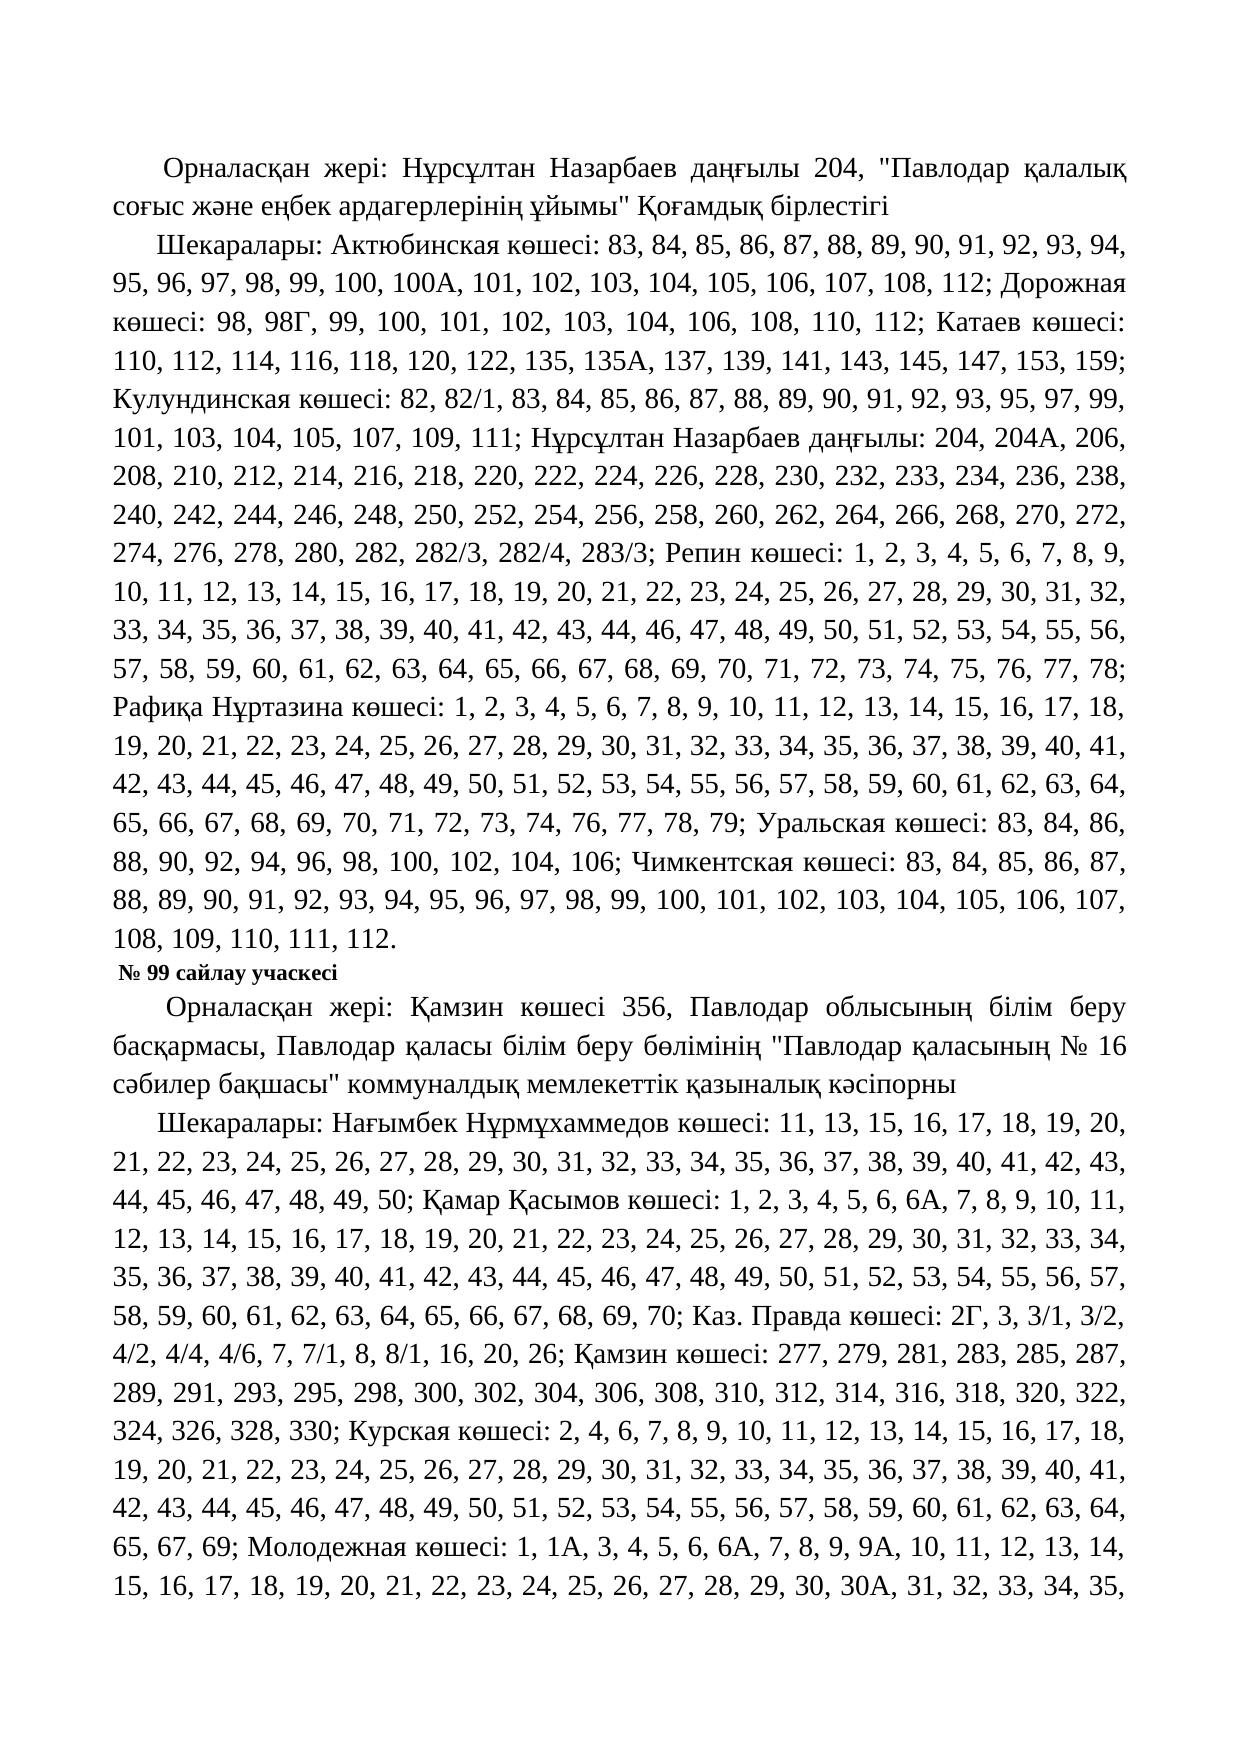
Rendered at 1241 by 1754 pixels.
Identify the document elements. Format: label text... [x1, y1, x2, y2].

text Орналасқан жері: Нұрсұлтан Назарбаев даңғылы 204, "Павлодар қалалық соғыс және еңбек ардагерлерінің ұйымы" Қоғамдық бірлестігі [112, 150, 1128, 222]
text Орналасқан жері: Қамзин көшесі 356, Павлодар облысының білім беру басқармасы, Павлодар қаласы білім беру бөлімінің "Павлодар қаласының № 16 сәбилер бақшасы" коммуналдық мемлекеттік қазыналық кәсіпорны [112, 989, 1128, 1100]
text Шекаралары: Актюбинская көшесі: 83, 84, 85, 86, 87, 88, 89, 90, 91, 92, 93, 94, 95, 96, 97, 98, 99, 100, 100А, 101, 102, 103, 104, 105, 106, 107, 108, 112; Дорожная көшесі: 98, 98Г, 99, 100, 101, 102, 103, 104, 106, 108, 110, 112; Катаев көшесі: 110, 112, 114, 116, 118, 120, 122, 135, 135А, 137, 139, 141, 143, 145, 147, 153, 159; Кулундинская көшесі: 82, 82/1, 83, 84, 85, 86, 87, 88, 89, 90, 91, 92, 93, 95, 97, 99, 101, 103, 104, 105, 107, 109, 111; Нұрсұлтан Назарбаев даңғылы: 204, 204А, 206, 208, 210, 212, 214, 216, 218, 220, 222, 224, 226, 228, 230, 232, 233, 234, 236, 238, 240, 242, 244, 246, 248, 250, 252, 254, 256, 258, 260, 262, 264, 266, 268, 270, 272, 274, 276, 278, 280, 282, 282/3, 282/4, 283/3; Репин көшесі: 1, 2, 3, 4, 5, 6, 7, 8, 9, 10, 11, 12, 13, 14, 15, 16, 17, 18, 19, 20, 21, 22, 23, 24, 25, 26, 27, 28, 29, 30, 31, 32, 33, 34, 35, 36, 37, 38, 39, 40, 41, 42, 43, 44, 46, 47, 48, 49, 50, 51, 52, 53, 54, 55, 56, 57, 58, 59, 60, 61, 62, 63, 64, 65, 66, 67, 68, 69, 70, 71, 72, 73, 74, 75, 76, 77, 78; Рафиқа Нұртазина көшесі: 1, 2, 3, 4, 5, 6, 7, 8, 9, 10, 11, 12, 13, 14, 15, 16, 17, 18, 19, 20, 21, 22, 23, 24, 25, 26, 27, 28, 29, 30, 31, 32, 33, 34, 35, 36, 37, 38, 39, 40, 41, 42, 43, 44, 45, 46, 47, 48, 49, 50, 51, 52, 53, 54, 55, 56, 57, 58, 59, 60, 61, 62, 63, 64, 65, 66, 67, 68, 69, 70, 71, 72, 73, 74, 76, 77, 78, 79; Уральская көшесі: 83, 84, 86, 88, 90, 92, 94, 96, 98, 100, 102, 104, 106; Чимкентская көшесі: 83, 84, 85, 86, 87, 88, 89, 90, 91, 92, 93, 94, 95, 96, 97, 98, 99, 100, 101, 102, 103, 104, 105, 106, 107, 108, 109, 110, 111, 112. [112, 227, 1128, 954]
text № 99 сайлау учаскесі [112, 959, 1128, 986]
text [112, 1105, 1128, 1601]
